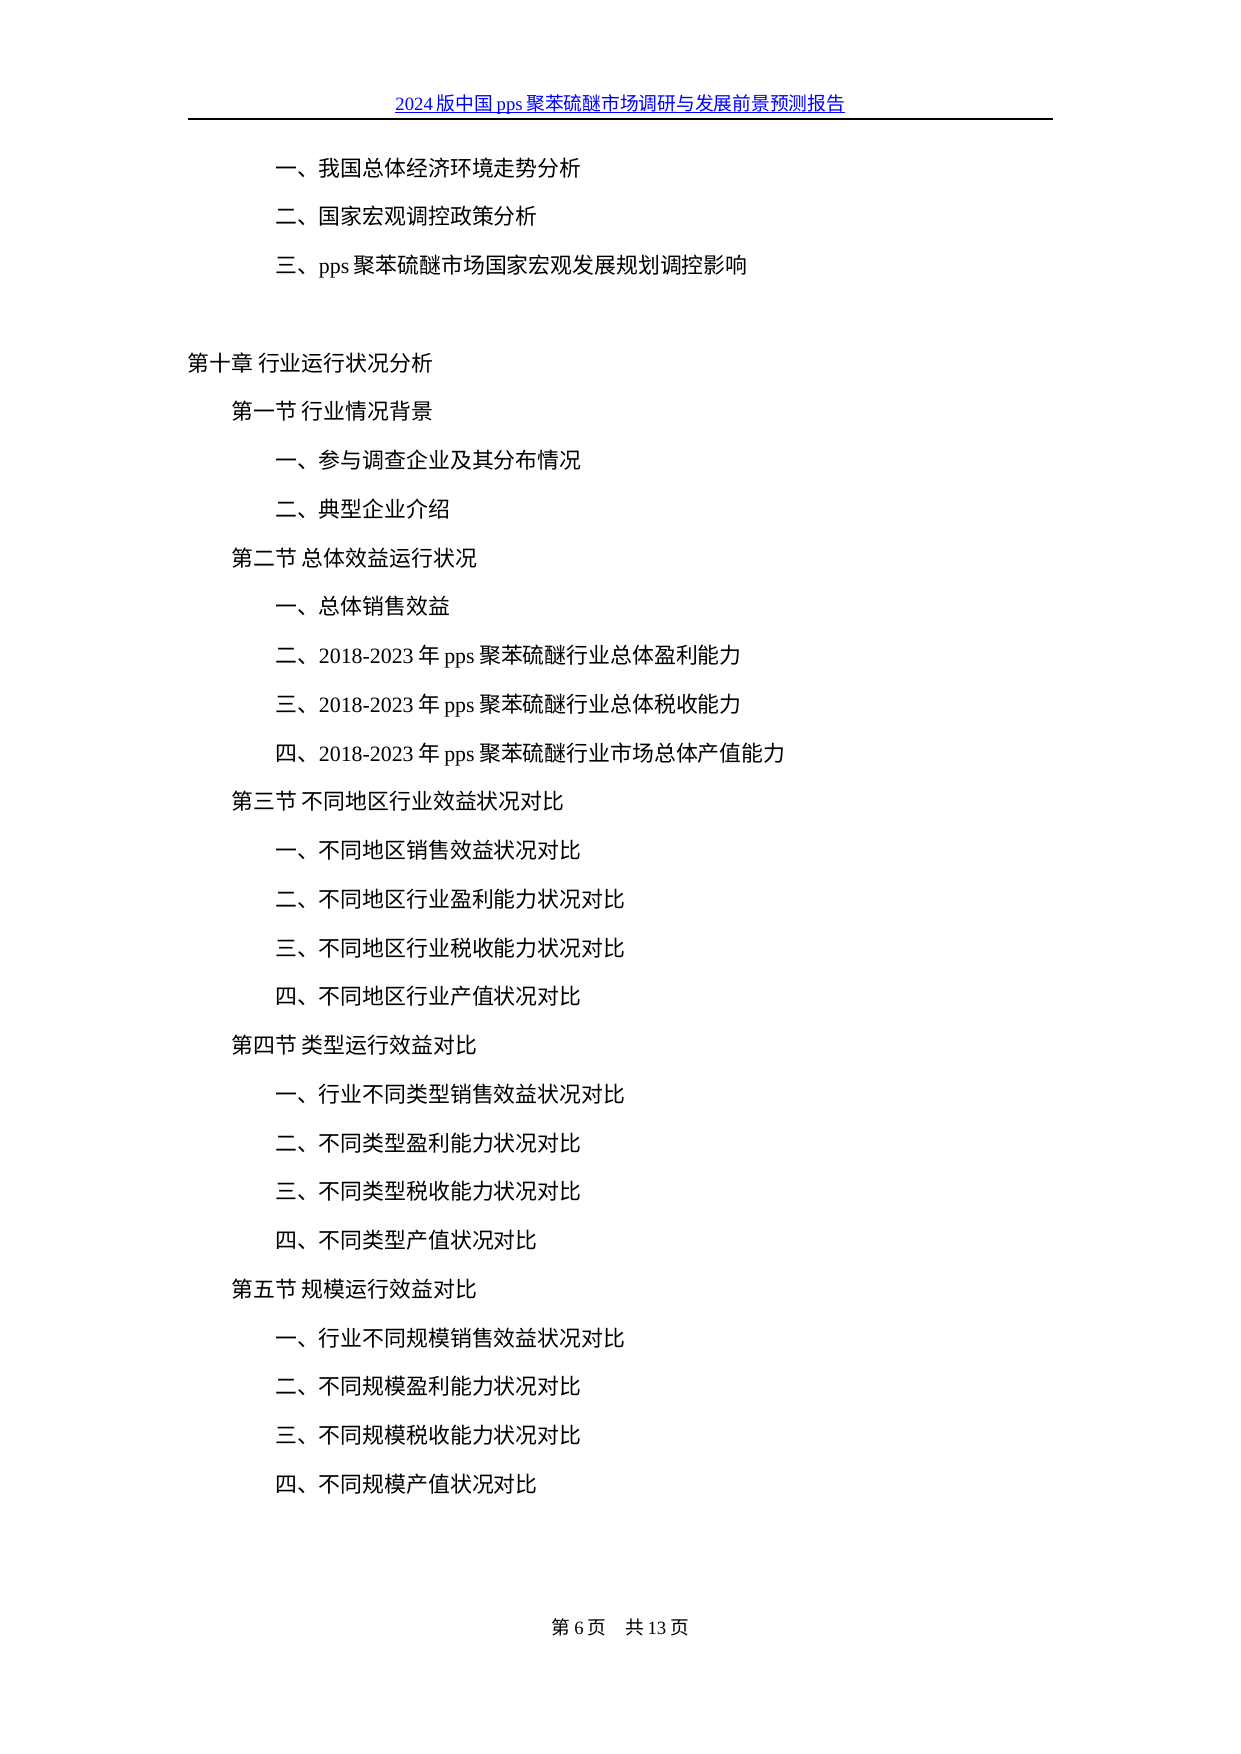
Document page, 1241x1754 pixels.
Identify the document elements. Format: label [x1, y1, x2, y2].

text [187, 150, 1053, 1499]
